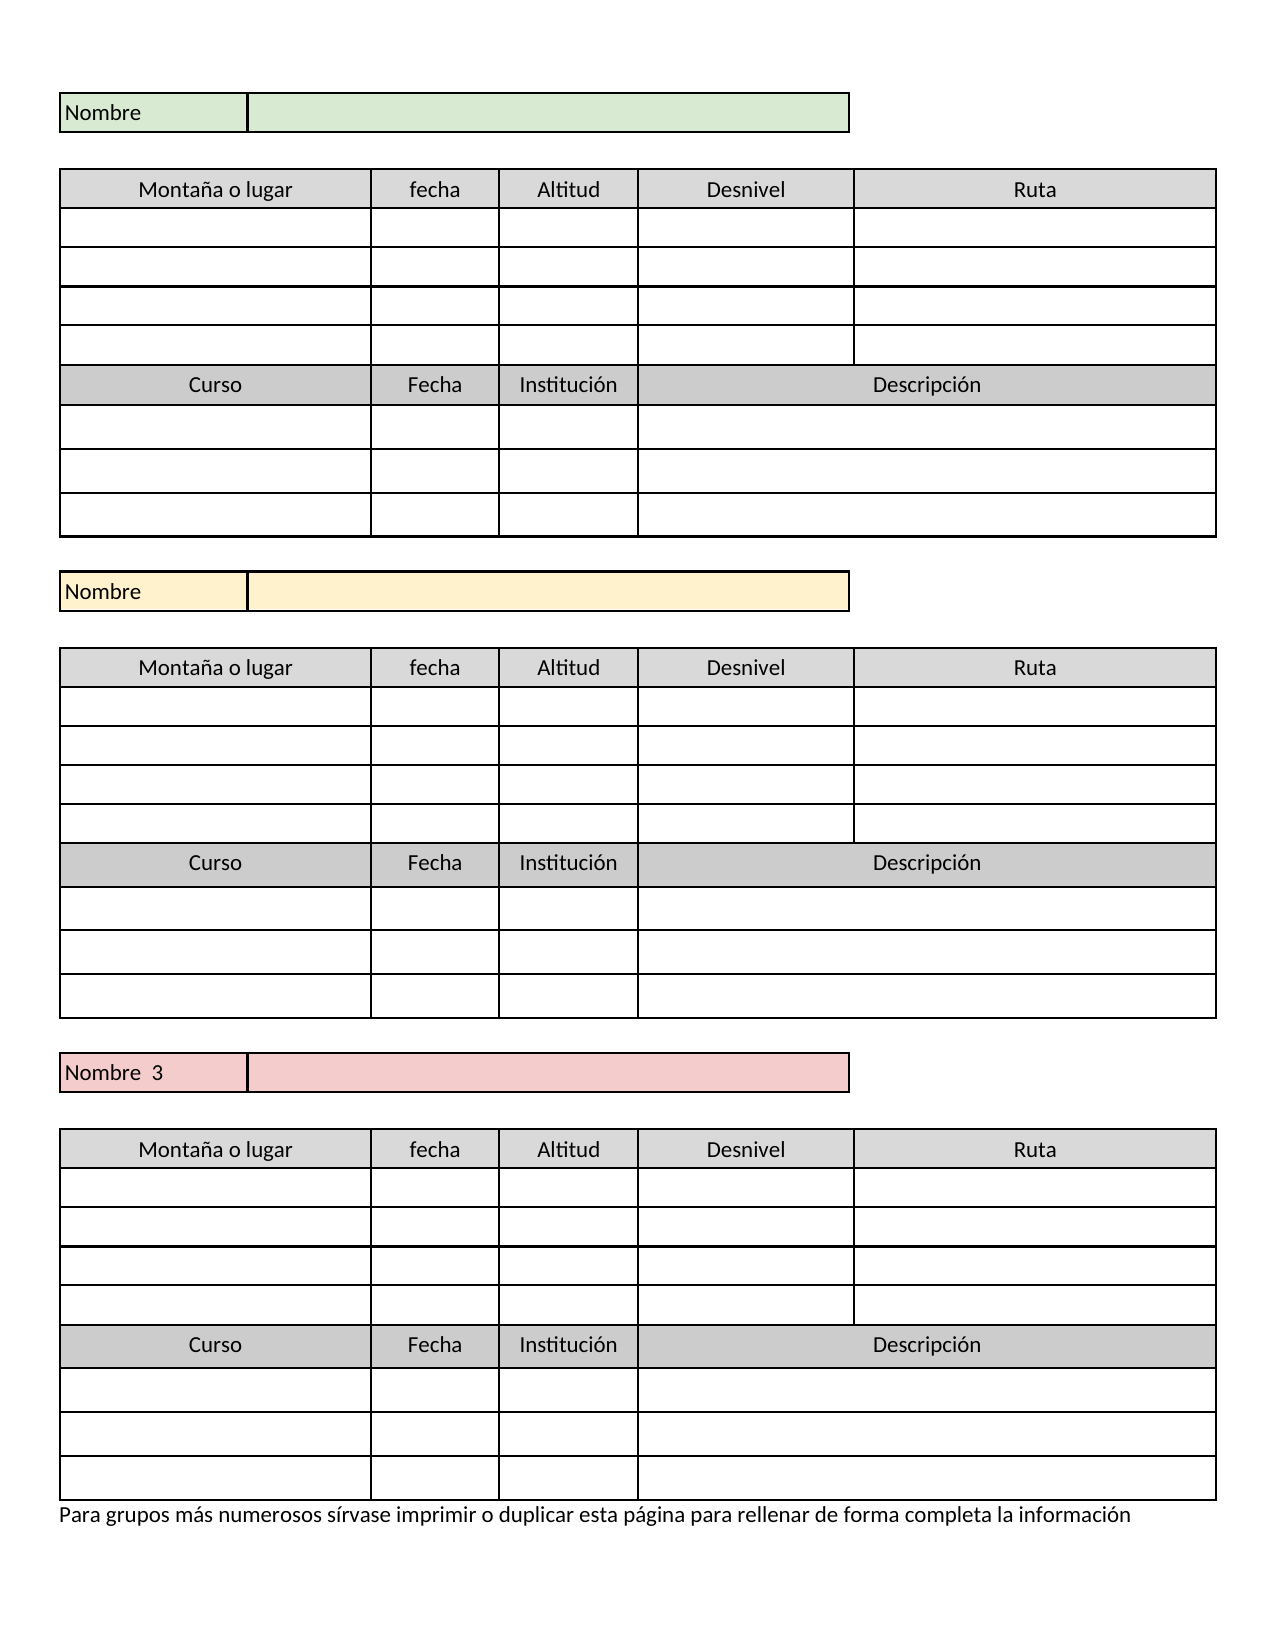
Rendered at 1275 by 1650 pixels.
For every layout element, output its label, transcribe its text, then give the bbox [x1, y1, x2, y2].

table_cell [639, 209, 853, 246]
table_cell [61, 975, 370, 1017]
table_header Desnivel [639, 649, 853, 686]
table_cell [500, 1169, 637, 1206]
table_cell [500, 450, 637, 492]
table_cell [639, 1169, 853, 1206]
table_cell [61, 248, 370, 285]
table_cell [500, 1369, 637, 1411]
table_cell Institución [500, 366, 637, 404]
table_cell [61, 1369, 370, 1411]
table_cell [500, 1457, 637, 1498]
table_cell [500, 494, 637, 535]
table_cell [372, 1369, 498, 1411]
table_cell [639, 326, 853, 363]
table_cell [500, 326, 637, 363]
table_cell [61, 931, 370, 973]
table_cell [372, 805, 498, 842]
table_cell [639, 248, 853, 285]
table_cell [855, 727, 1215, 764]
table_cell [639, 888, 1215, 929]
table_cell [372, 766, 498, 803]
table_cell [61, 209, 370, 246]
table_cell Descripción [639, 844, 1215, 886]
table_cell [61, 406, 370, 448]
table_cell [500, 1286, 637, 1323]
table_cell [372, 209, 498, 246]
table_cell [61, 326, 370, 363]
table_header Altitud [500, 1130, 637, 1167]
table_header Desnivel [639, 170, 853, 207]
table_cell [500, 888, 637, 929]
table_cell [372, 1457, 498, 1498]
table_cell [639, 727, 853, 764]
table_cell [855, 1286, 1215, 1323]
table_header fecha [372, 1130, 498, 1167]
table_header [249, 573, 848, 609]
table_cell [500, 1208, 637, 1245]
table_cell [372, 406, 498, 448]
table_header Ruta [855, 170, 1215, 207]
table_header Montaña o lugar [61, 170, 370, 207]
table_cell [61, 888, 370, 929]
table_cell [500, 975, 637, 1017]
table_cell [61, 688, 370, 725]
table_header Altitud [500, 170, 637, 207]
table_cell [855, 288, 1215, 324]
table_header fecha [372, 170, 498, 207]
table_cell [61, 1286, 370, 1323]
table_cell [61, 1248, 370, 1284]
table_cell [61, 805, 370, 842]
table_cell [639, 1248, 853, 1284]
table_cell [61, 450, 370, 492]
table_cell [855, 766, 1215, 803]
table_cell [855, 209, 1215, 246]
table_cell [372, 1413, 498, 1455]
table_cell [372, 450, 498, 492]
table_header Nombre [61, 573, 246, 609]
table_header [249, 1054, 848, 1091]
table_header Altitud [500, 649, 637, 686]
table_cell Fecha [372, 844, 498, 886]
table_cell [500, 805, 637, 842]
table_cell [639, 1457, 1215, 1498]
table_header fecha [372, 649, 498, 686]
table_cell [61, 1457, 370, 1498]
table_cell [500, 288, 637, 324]
table_cell [61, 1413, 370, 1455]
table_cell [500, 1413, 637, 1455]
table_cell [61, 1208, 370, 1245]
table_cell [639, 1286, 853, 1323]
table_cell [372, 727, 498, 764]
table_header Nombre 3 [61, 1054, 246, 1091]
table_cell [639, 1208, 853, 1245]
table_cell [372, 1248, 498, 1284]
table_cell Fecha [372, 1326, 498, 1367]
table_header Desnivel [639, 1130, 853, 1167]
table_cell [61, 1169, 370, 1206]
table_cell [500, 688, 637, 725]
table_cell [500, 248, 637, 285]
table_cell [61, 727, 370, 764]
table_cell [855, 1248, 1215, 1284]
table_cell Descripción [639, 1326, 1215, 1367]
table_cell [639, 1413, 1215, 1455]
table_cell [855, 1208, 1215, 1245]
table_cell [639, 494, 1215, 535]
table_cell [500, 766, 637, 803]
table_cell [855, 805, 1215, 842]
table_cell [372, 248, 498, 285]
table_cell Fecha [372, 366, 498, 404]
table_cell [61, 288, 370, 324]
table_cell [372, 326, 498, 363]
table_cell Institución [500, 844, 637, 886]
table_header Montaña o lugar [61, 649, 370, 686]
table_cell [372, 975, 498, 1017]
table_cell [639, 931, 1215, 973]
text Para grupos más numerosos sírvase imprimir o duplicar esta página para rellenar de forma completa la información [59, 1501, 1216, 1528]
table_cell Institución [500, 1326, 637, 1367]
table_cell [855, 248, 1215, 285]
table_header [249, 94, 848, 131]
table_cell [372, 931, 498, 973]
table_cell [61, 766, 370, 803]
table_cell Curso [61, 366, 370, 404]
table_cell [855, 688, 1215, 725]
table_header Nombre [61, 94, 246, 131]
table_cell Curso [61, 1326, 370, 1367]
table_cell [855, 1169, 1215, 1206]
table_cell [372, 888, 498, 929]
table_cell Curso [61, 844, 370, 886]
table_cell [372, 494, 498, 535]
table_cell [372, 1286, 498, 1323]
table_cell [855, 326, 1215, 363]
table_cell [639, 406, 1215, 448]
table_header Ruta [855, 649, 1215, 686]
table_cell [372, 688, 498, 725]
table_cell [639, 688, 853, 725]
table_cell [500, 1248, 637, 1284]
table_cell [639, 1369, 1215, 1411]
table_cell [372, 1208, 498, 1245]
table_cell [61, 494, 370, 535]
table_cell [639, 450, 1215, 492]
table_cell [639, 975, 1215, 1017]
table_header Montaña o lugar [61, 1130, 370, 1167]
table_cell [372, 288, 498, 324]
table_cell [639, 766, 853, 803]
table_cell [500, 406, 637, 448]
table_cell [639, 288, 853, 324]
table_cell [372, 1169, 498, 1206]
table_cell [500, 727, 637, 764]
table_cell [500, 931, 637, 973]
table_header Ruta [855, 1130, 1215, 1167]
table_cell [639, 805, 853, 842]
table_cell [500, 209, 637, 246]
table_cell Descripción [639, 366, 1215, 404]
